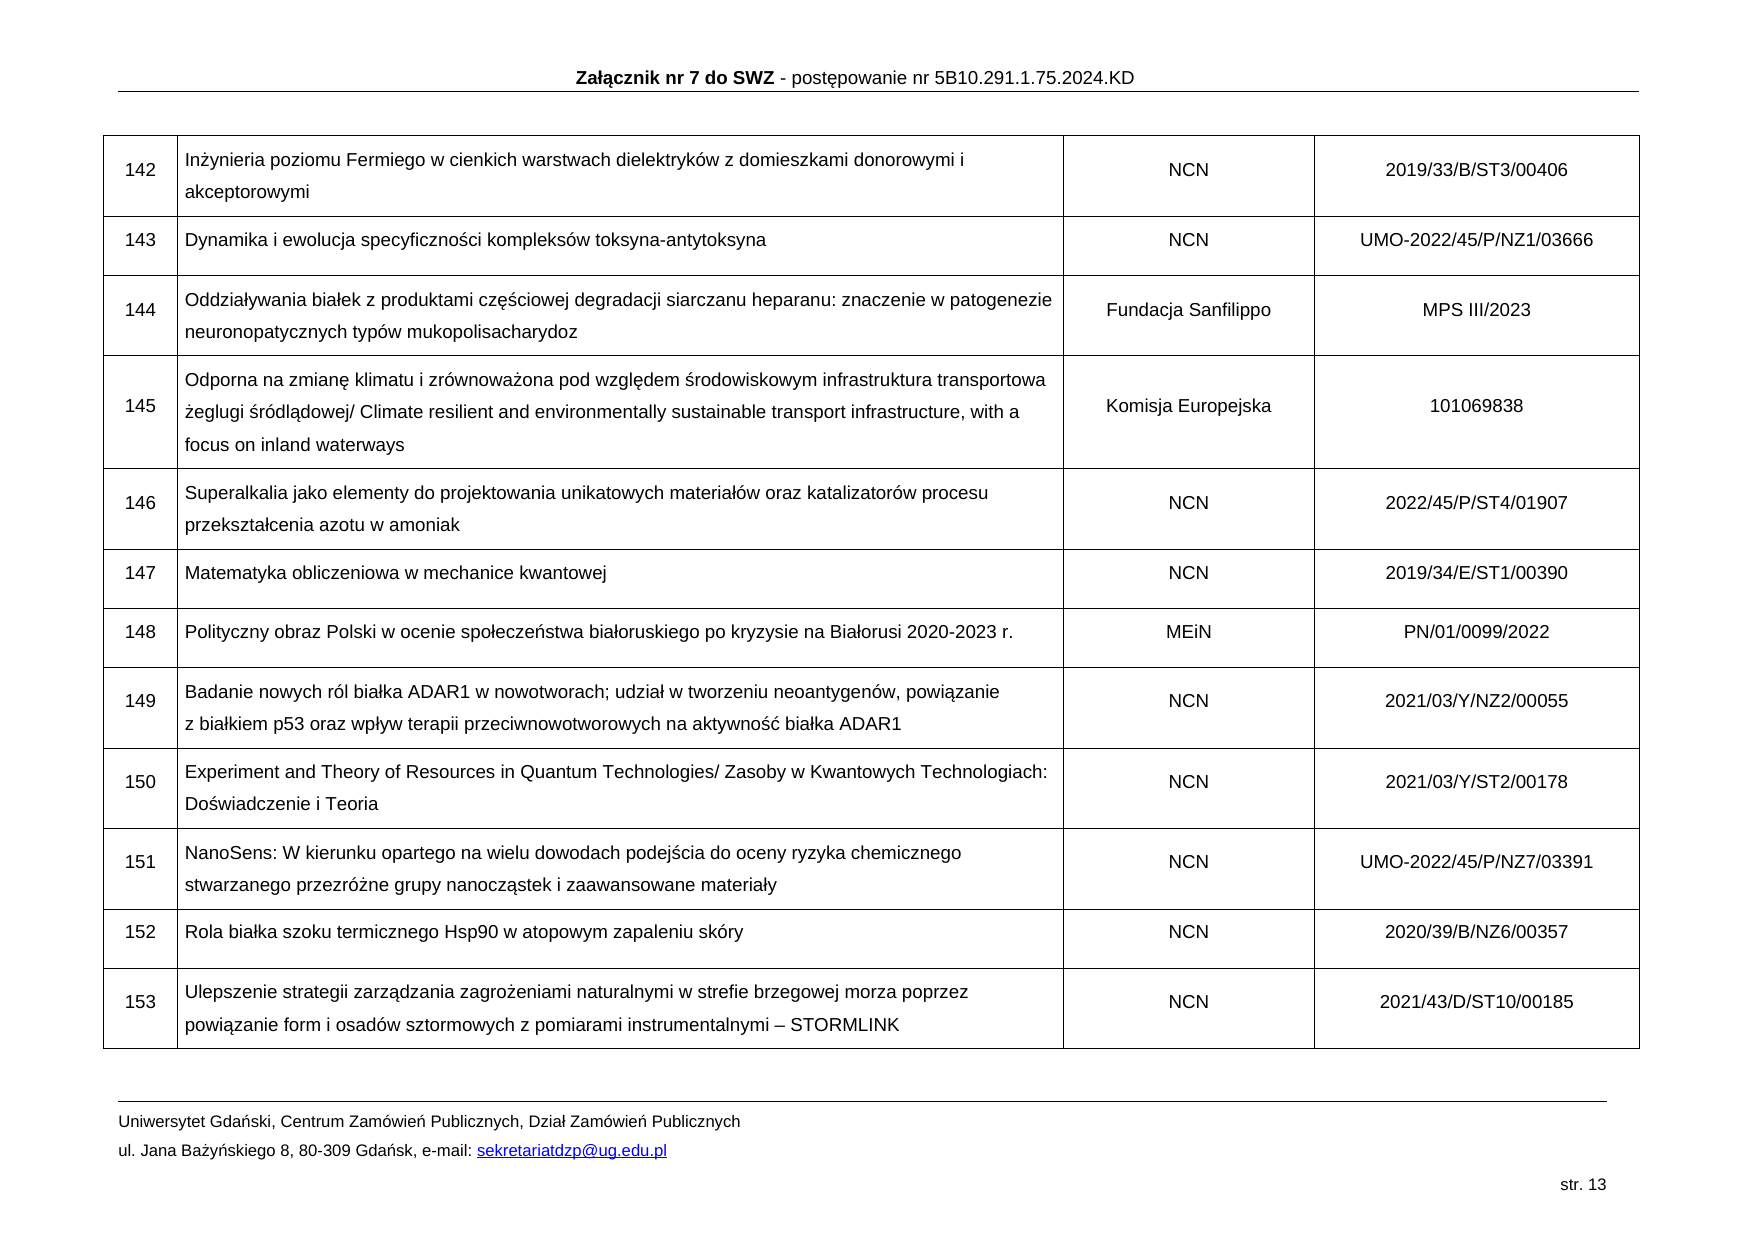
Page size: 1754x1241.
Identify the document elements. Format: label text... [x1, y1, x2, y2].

table_cell 2021/03/Y/ST2/00178 [1315, 749, 1639, 828]
table_cell MPS III/2023 [1315, 276, 1639, 355]
table_cell 2022/45/P/ST4/01907 [1315, 469, 1639, 549]
table_cell Polityczny obraz Polski w ocenie społeczeństwa białoruskiego po kryzysie na Białorusi 2020-2023 r. [178, 609, 1063, 667]
table_cell UMO-2022/45/P/NZ7/03391 [1315, 829, 1639, 908]
table_cell Badanie nowych ról białka ADAR1 w nowotworach; udział w tworzeniu neoantygenów, powiązanie z białkiem p53 oraz wpływ terapii przeciwnowotworowych na aktywność białka ADAR1 [178, 668, 1063, 747]
table_cell 143 [104, 217, 177, 275]
table_cell PN/01/0099/2022 [1315, 609, 1639, 667]
table_cell 2019/33/B/ST3/00406 [1315, 136, 1639, 216]
table_cell Inżynieria poziomu Fermiego w cienkich warstwach dielektryków z domieszkami donorowymi i akceptorowymi [178, 136, 1063, 216]
table_cell 144 [104, 276, 177, 355]
table_cell NCN [1064, 749, 1314, 828]
table_cell NCN [1064, 469, 1314, 549]
table_cell NCN [1064, 969, 1314, 1048]
table_cell Komisja Europejska [1064, 356, 1314, 468]
table_cell Experiment and Theory of Resources in Quantum Technologies/ Zasoby w Kwantowych Technologiach: Doświadczenie i Teoria [178, 749, 1063, 828]
table_cell NCN [1064, 910, 1314, 967]
table_cell Superalkalia jako elementy do projektowania unikatowych materiałów oraz katalizatorów procesu przekształcenia azotu w amoniak [178, 469, 1063, 549]
table_cell 2021/03/Y/NZ2/00055 [1315, 668, 1639, 747]
table_cell NCN [1064, 829, 1314, 908]
table_cell Rola białka szoku termicznego Hsp90 w atopowym zapaleniu skóry [178, 910, 1063, 967]
table_cell 2020/39/B/NZ6/00357 [1315, 910, 1639, 967]
table_cell NanoSens: W kierunku opartego na wielu dowodach podejścia do oceny ryzyka chemicznego stwarzanego przezróżne grupy nanocząstek i zaawansowane materiały [178, 829, 1063, 908]
table_cell Fundacja Sanfilippo [1064, 276, 1314, 355]
table_cell NCN [1064, 668, 1314, 747]
table_cell 149 [104, 668, 177, 747]
table_cell Matematyka obliczeniowa w mechanice kwantowej [178, 550, 1063, 608]
table_cell 151 [104, 829, 177, 908]
table_cell 2021/43/D/ST10/00185 [1315, 969, 1639, 1048]
table_cell Ulepszenie strategii zarządzania zagrożeniami naturalnymi w strefie brzegowej morza poprzez powiązanie form i osadów sztormowych z pomiarami instrumentalnymi – STORMLINK [178, 969, 1063, 1048]
table_cell NCN [1064, 217, 1314, 275]
table_cell 150 [104, 749, 177, 828]
table_cell 145 [104, 356, 177, 468]
table_cell 142 [104, 136, 177, 216]
table_cell 101069838 [1315, 356, 1639, 468]
table_cell 147 [104, 550, 177, 608]
table_cell 148 [104, 609, 177, 667]
table_cell Oddziaływania białek z produktami częściowej degradacji siarczanu heparanu: znaczenie w patogenezie neuronopatycznych typów mukopolisacharydoz [178, 276, 1063, 355]
table_cell Dynamika i ewolucja specyficzności kompleksów toksyna-antytoksyna [178, 217, 1063, 275]
table_cell 2019/34/E/ST1/00390 [1315, 550, 1639, 608]
table_cell UMO-2022/45/P/NZ1/03666 [1315, 217, 1639, 275]
table_cell NCN [1064, 136, 1314, 216]
table_cell 153 [104, 969, 177, 1048]
table_cell MEiN [1064, 609, 1314, 667]
table_cell 146 [104, 469, 177, 549]
table_cell NCN [1064, 550, 1314, 608]
table_cell 152 [104, 910, 177, 967]
table_cell Odporna na zmianę klimatu i zrównoważona pod względem środowiskowym infrastruktura transportowa żeglugi śródlądowej/ Climate resilient and environmentally sustainable transport infrastructure, with a focus on inland waterways [178, 356, 1063, 468]
